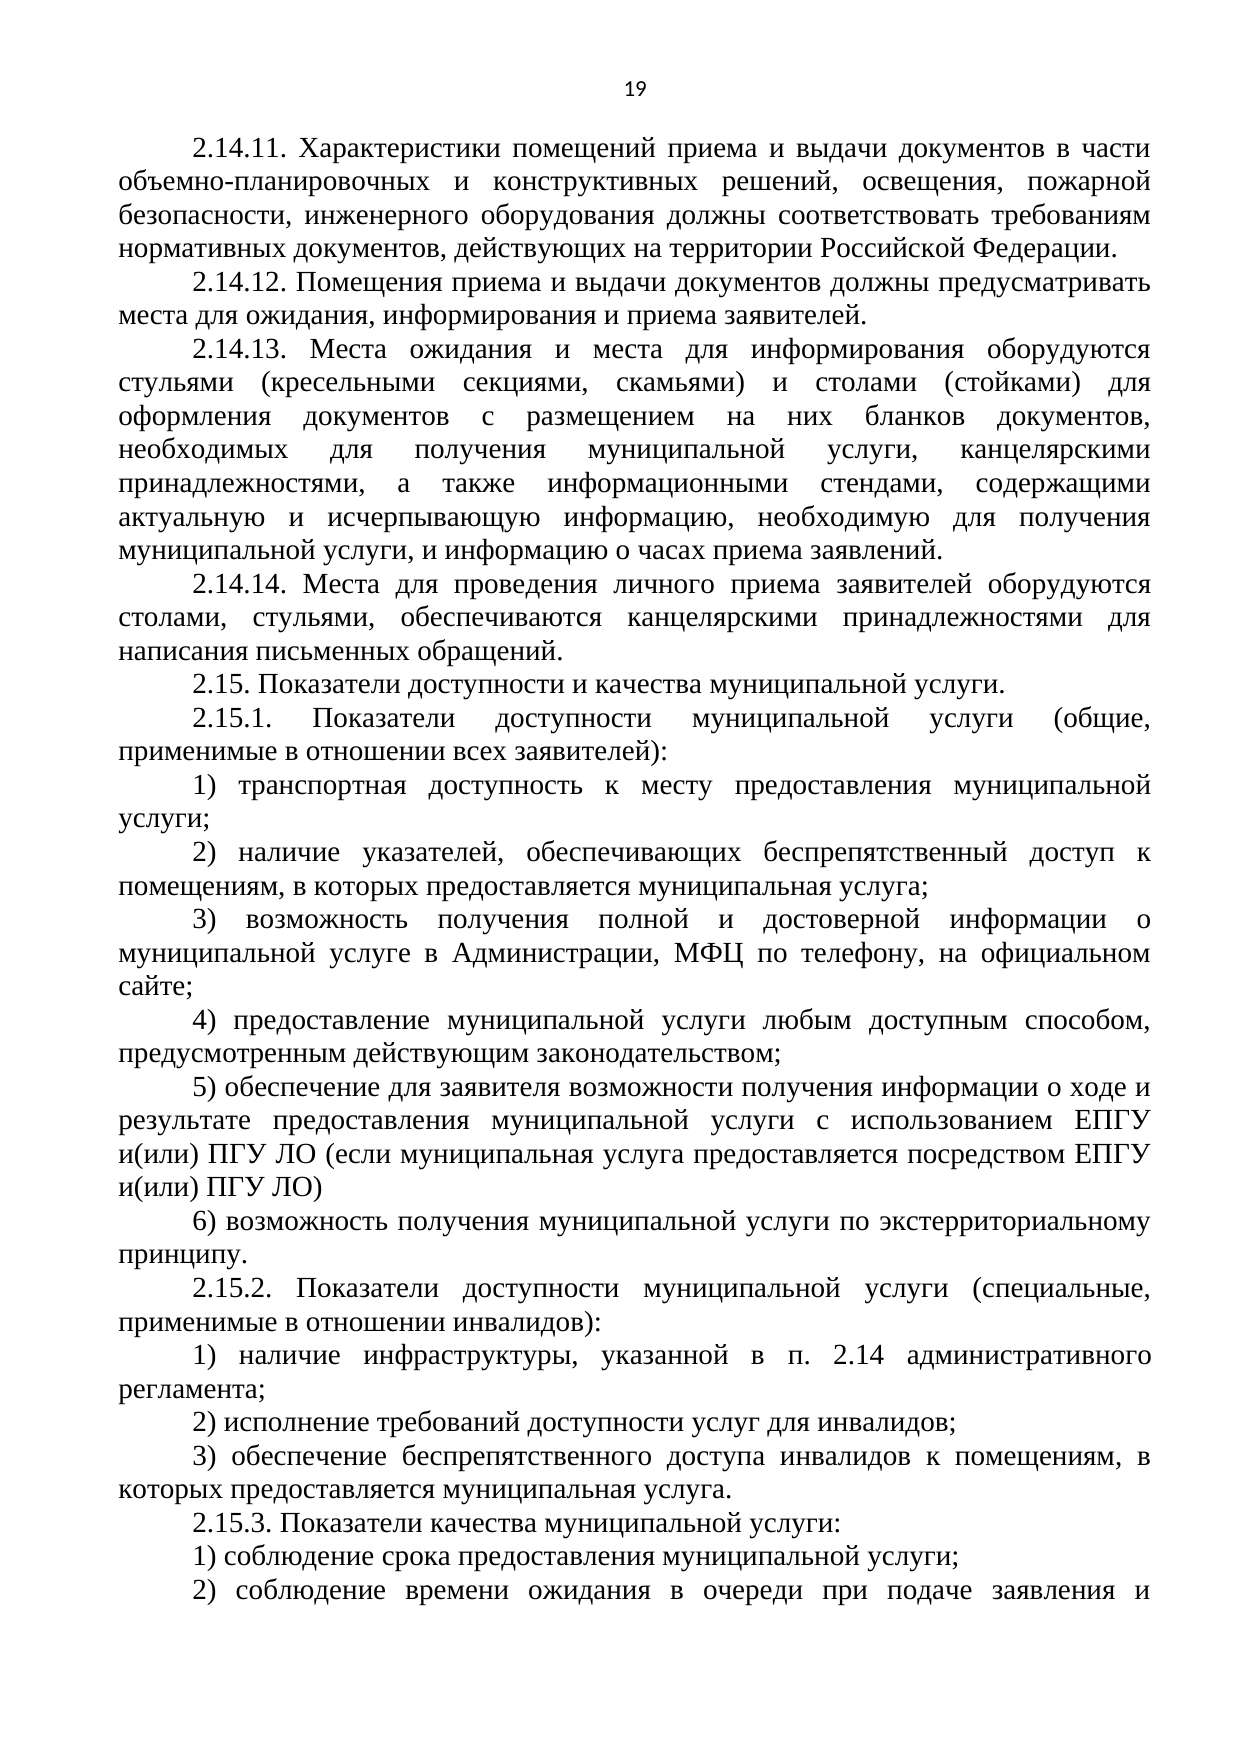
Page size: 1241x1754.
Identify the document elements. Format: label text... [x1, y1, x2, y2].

text 1) соблюдение срока предоставления муниципальной услуги; [118, 1538, 1152, 1572]
text 2.14.13. Места ожидания и места для информирования оборудуются стульями (кресельными секциями, скамьями) и столами (стойками) для оформления документов с размещением на них бланков документов, необходимых для получения муниципальной услуги, канцелярскими принадлежностями, а также информационными стендами, содержащими актуальную и исчерпывающую информацию, необходимую для получения муниципальной услуги, и информацию о часах приема заявлений. [118, 331, 1152, 566]
text 2.14.14. Места для проведения личного приема заявителей оборудуются столами, стульями, обеспечиваются канцелярскими принадлежностями для написания письменных обращений. [118, 566, 1152, 666]
text 2.15. Показатели доступности и качества муниципальной услуги. [118, 666, 1152, 700]
text 3) обеспечение беспрепятственного доступа инвалидов к помещениям, в которых предоставляется муниципальная услуга. [118, 1438, 1152, 1505]
text 2.14.12. Помещения приема и выдачи документов должны предусматривать места для ожидания, информирования и приема заявителей. [118, 264, 1152, 331]
text 2.15.3. Показатели качества муниципальной услуги: [118, 1505, 1152, 1538]
text 2) наличие указателей, обеспечивающих беспрепятственный доступ к помещениям, в которых предоставляется муниципальная услуга; [118, 834, 1152, 901]
text 1) наличие инфраструктуры, указанной в п. 2.14 административного регламента; [118, 1337, 1152, 1404]
text 6) возможность получения муниципальной услуги по экстерриториальному принципу. [118, 1203, 1152, 1270]
text 2) исполнение требований доступности услуг для инвалидов; [118, 1404, 1152, 1438]
text 3) возможность получения полной и достоверной информации о муниципальной услуге в Администрации, МФЦ по телефону, на официальном сайте; [118, 901, 1152, 1002]
text 2.15.1. Показатели доступности муниципальной услуги (общие, применимые в отношении всех заявителей): [118, 700, 1152, 767]
text 2.15.2. Показатели доступности муниципальной услуги (специальные, применимые в отношении инвалидов): [118, 1270, 1152, 1337]
text 1) транспортная доступность к месту предоставления муниципальной услуги; [118, 767, 1152, 834]
text 5) обеспечение для заявителя возможности получения информации о ходе и результате предоставления муниципальной услуги с использованием ЕПГУ и(или) ПГУ ЛО (если муниципальная услуга предоставляется посредством ЕПГУ и(или) ПГУ ЛО) [118, 1069, 1152, 1203]
text 4) предоставление муниципальной услуги любым доступным способом, предусмотренным действующим законодательством; [118, 1002, 1152, 1069]
text 2.14.11. Характеристики помещений приема и выдачи документов в части объемно-планировочных и конструктивных решений, освещения, пожарной безопасности, инженерного оборудования должны соответствовать требованиям нормативных документов, действующих на территории Российской Федерации. [118, 130, 1152, 264]
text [118, 1572, 1152, 1606]
